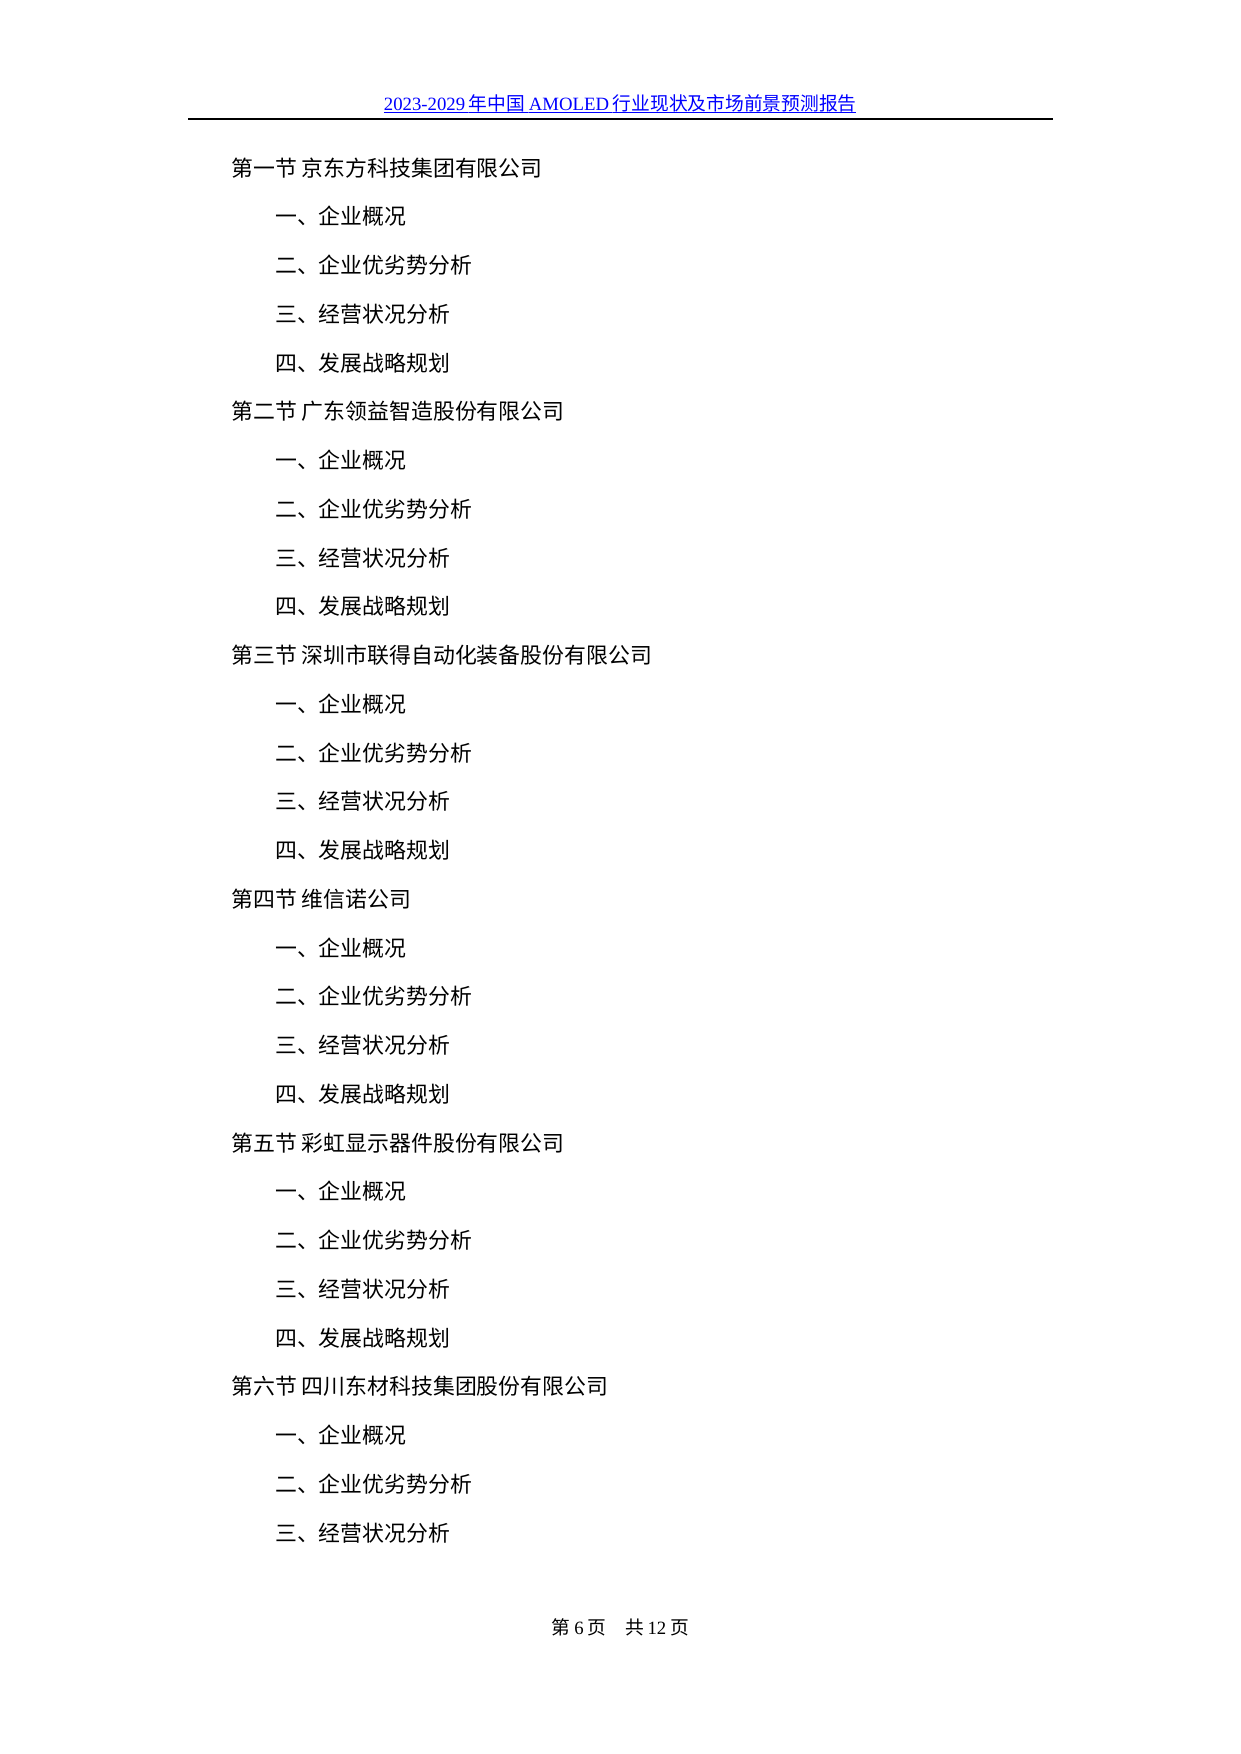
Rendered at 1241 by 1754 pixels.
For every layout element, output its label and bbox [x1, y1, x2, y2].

text [187, 150, 1053, 1548]
